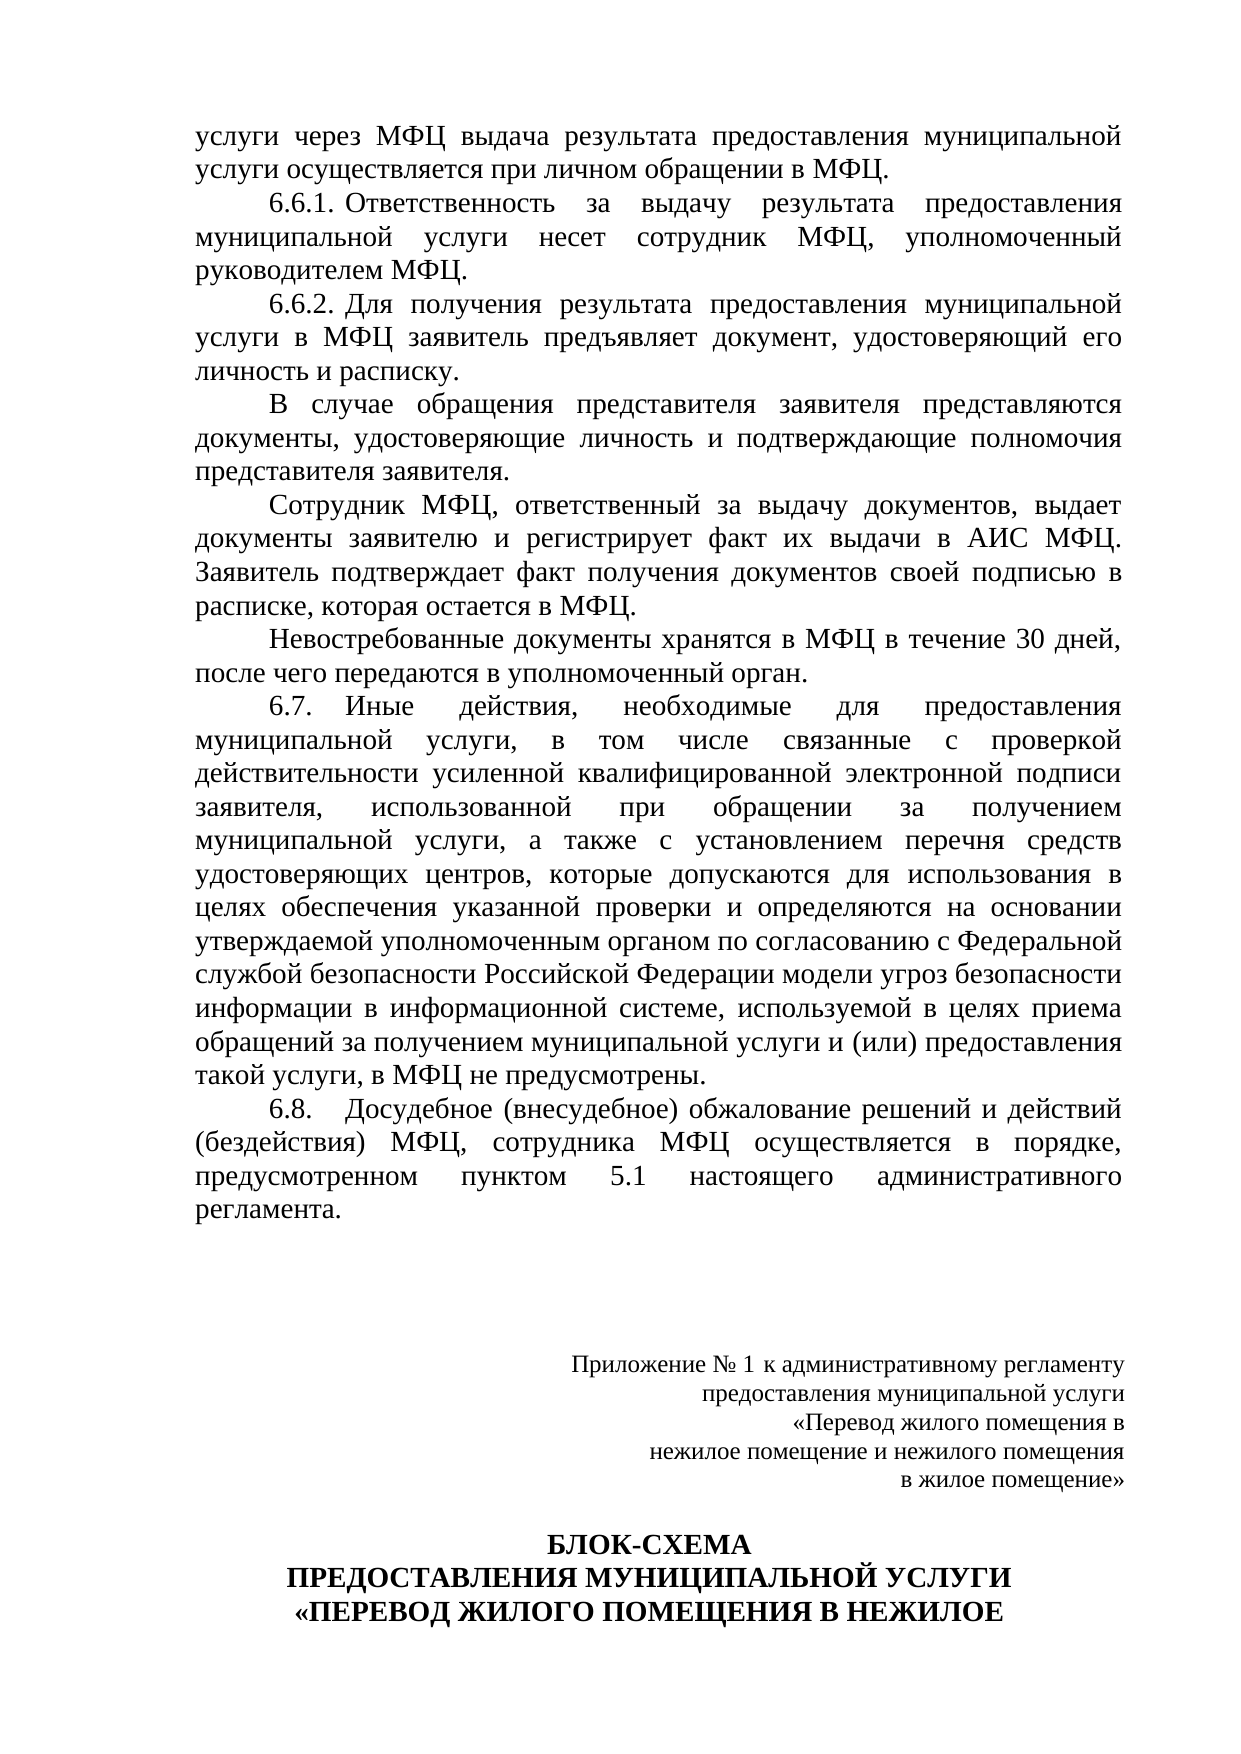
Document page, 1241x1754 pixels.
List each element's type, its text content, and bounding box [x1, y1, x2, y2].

list Ответственность за выдачу результата предоставления муниципальной услуги несет сотрудник МФЦ, уполномоченный руководителем МФЦ. [195, 185, 1122, 286]
subtitle БЛОК-СХЕМА [213, 1527, 1086, 1560]
text предоставления муниципальной услуги [195, 1378, 1125, 1407]
list Для получения результата предоставления муниципальной услуги в МФЦ заявитель предъявляет документ, удостоверяющий его личность и расписку. [195, 286, 1122, 386]
text Невостребованные документы хранятся в МФЦ в течение 30 дней, после чего передаются в уполномоченный орган. [195, 621, 1122, 688]
text В случае обращения представителя заявителя представляются документы, удостоверяющие личность и подтверждающие полномочия представителя заявителя. [195, 386, 1122, 487]
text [213, 1560, 1085, 1627]
text Сотрудник МФЦ, ответственный за выдачу документов, выдает документы заявителю и регистрирует факт их выдачи в АИС МФЦ. Заявитель подтверждает факт получения документов своей подписью в расписке, которая остается в МФЦ. [195, 487, 1122, 621]
text нежилое помещение и нежилого помещения [195, 1436, 1125, 1464]
list Досудебное (внесудебное) обжалование решений и действий (бездействия) МФЦ, сотрудника МФЦ осуществляется в порядке, предусмотренном пунктом 5.1 настоящего административного регламента. [195, 1091, 1122, 1225]
text в жилое помещение» [195, 1464, 1125, 1493]
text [195, 118, 1122, 185]
text «Перевод жилого помещения в [195, 1407, 1125, 1436]
text Приложение № 1 к административному регламенту [195, 1349, 1125, 1378]
list Иные действия, необходимые для предоставления муниципальной услуги, в том числе связанные с проверкой действительности усиленной квалифицированной электронной подписи заявителя, использованной при обращении за получением муниципальной услуги, а также с установлением перечня средств удостоверяющих центров, которые допускаются для использования в целях обеспечения указанной проверки и определяются на основании утверждаемой уполномоченным органом по согласованию с Федеральной службой безопасности Российской Федерации модели угроз безопасности информации в информационной системе, используемой в целях приема обращений за получением муниципальной услуги и (или) предоставления такой услуги, в МФЦ не предусмотрены. [195, 688, 1122, 1091]
